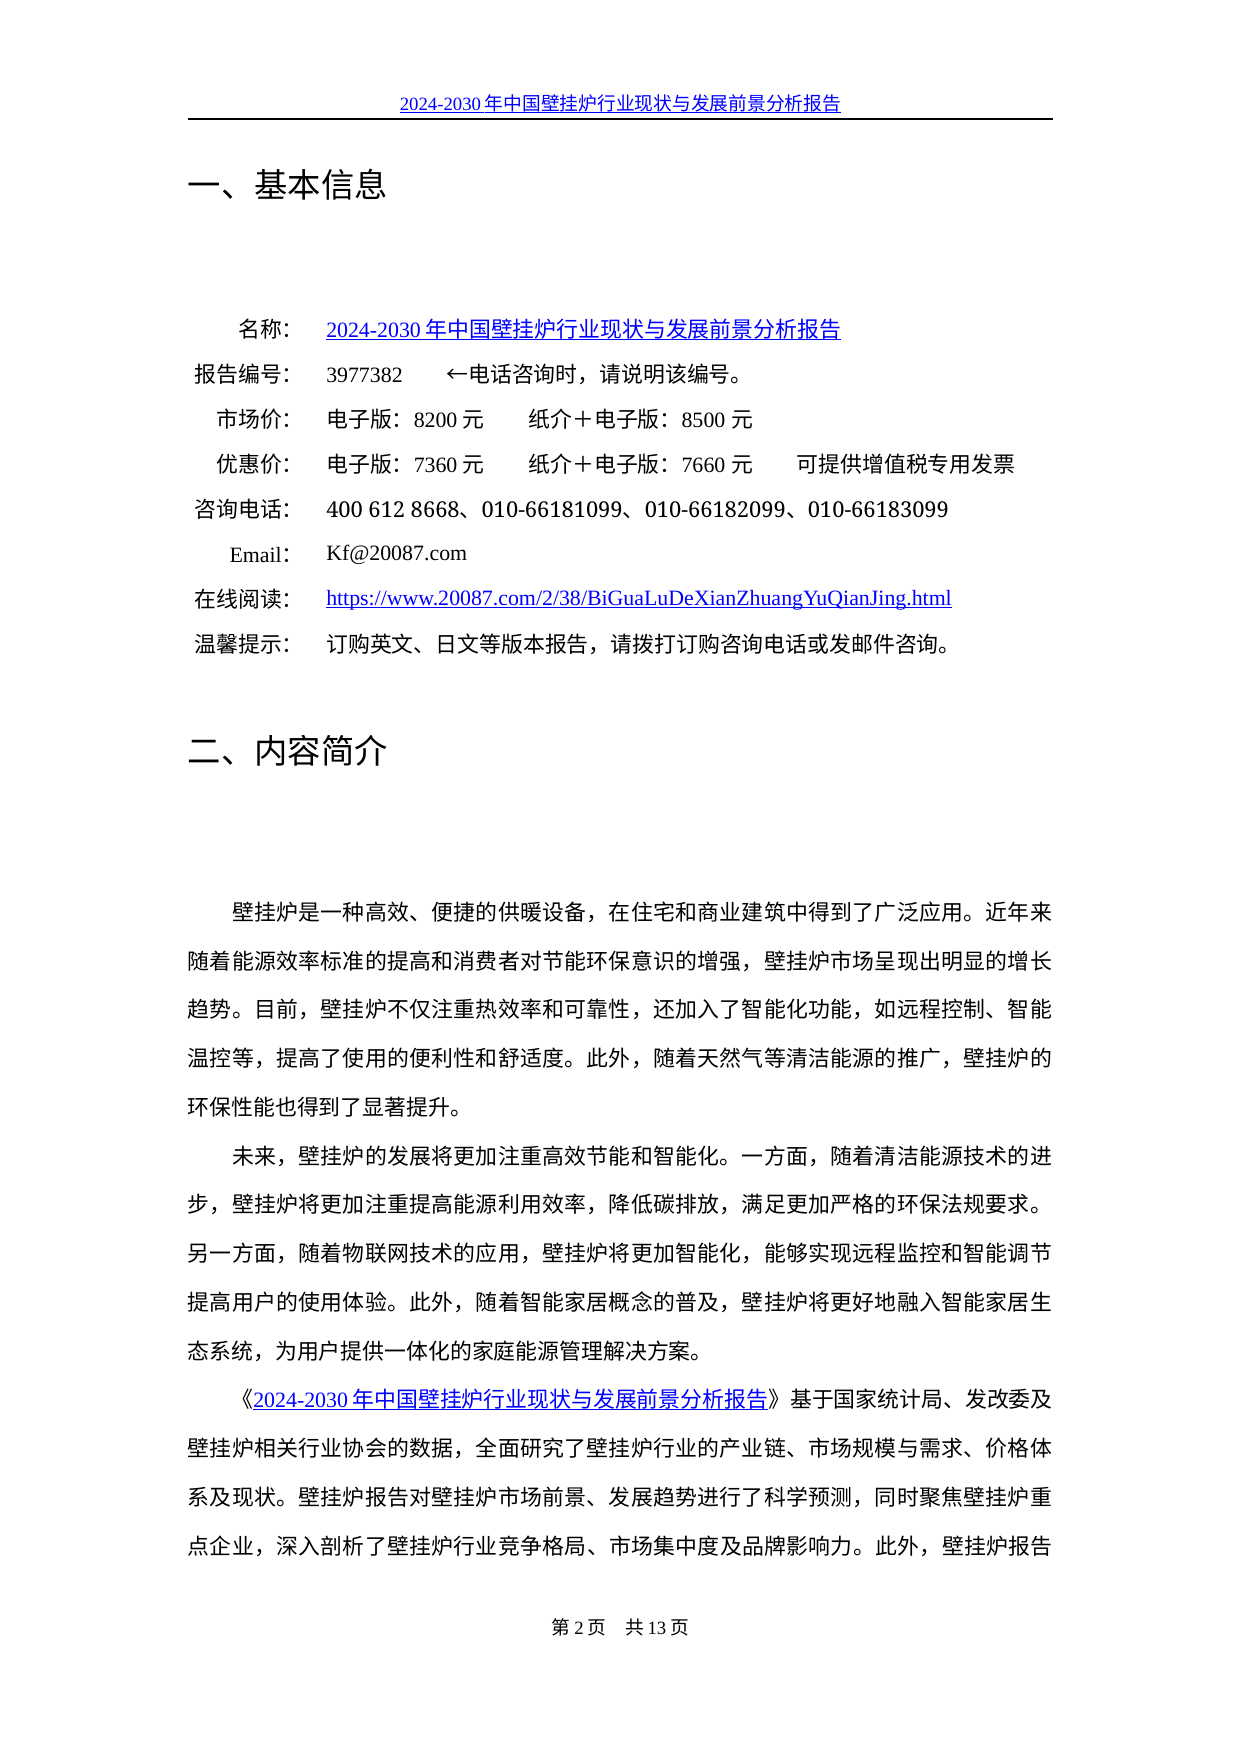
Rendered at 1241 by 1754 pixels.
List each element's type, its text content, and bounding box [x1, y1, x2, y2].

table_cell 电子版：8200 元 纸介＋电子版：8500 元 [315, 402, 1073, 447]
table_header 2024-2030年中国壁挂炉行业现状与发展前景分析报告 [315, 312, 1073, 357]
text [187, 894, 1053, 1561]
table_cell 400 612 8668、010-66181099、010-66182099、010-66183099 [315, 492, 1073, 537]
table_header 名称： [167, 312, 315, 357]
table_cell 订购英文、日文等版本报告，请拨打订购咨询电话或发邮件咨询。 [315, 627, 1073, 672]
table_cell 市场价： [167, 402, 315, 447]
table_cell 优惠价： [167, 447, 315, 492]
table_cell 温馨提示： [167, 627, 315, 672]
table_cell 3977382 ←电话咨询时，请说明该编号。 [315, 357, 1073, 402]
table_cell 在线阅读： [167, 582, 315, 627]
table_cell 报告编号： [167, 357, 315, 402]
table_cell Kf@20087.com [315, 537, 1073, 582]
table_cell 电子版：7360 元 纸介＋电子版：7660 元 可提供增值税专用发票 [315, 447, 1073, 492]
title 二、内容简介 [187, 717, 1053, 782]
table_cell Email： [167, 537, 315, 582]
table_cell [315, 582, 1073, 627]
table_cell 咨询电话： [167, 492, 315, 537]
title 一、基本信息 [187, 150, 1053, 215]
